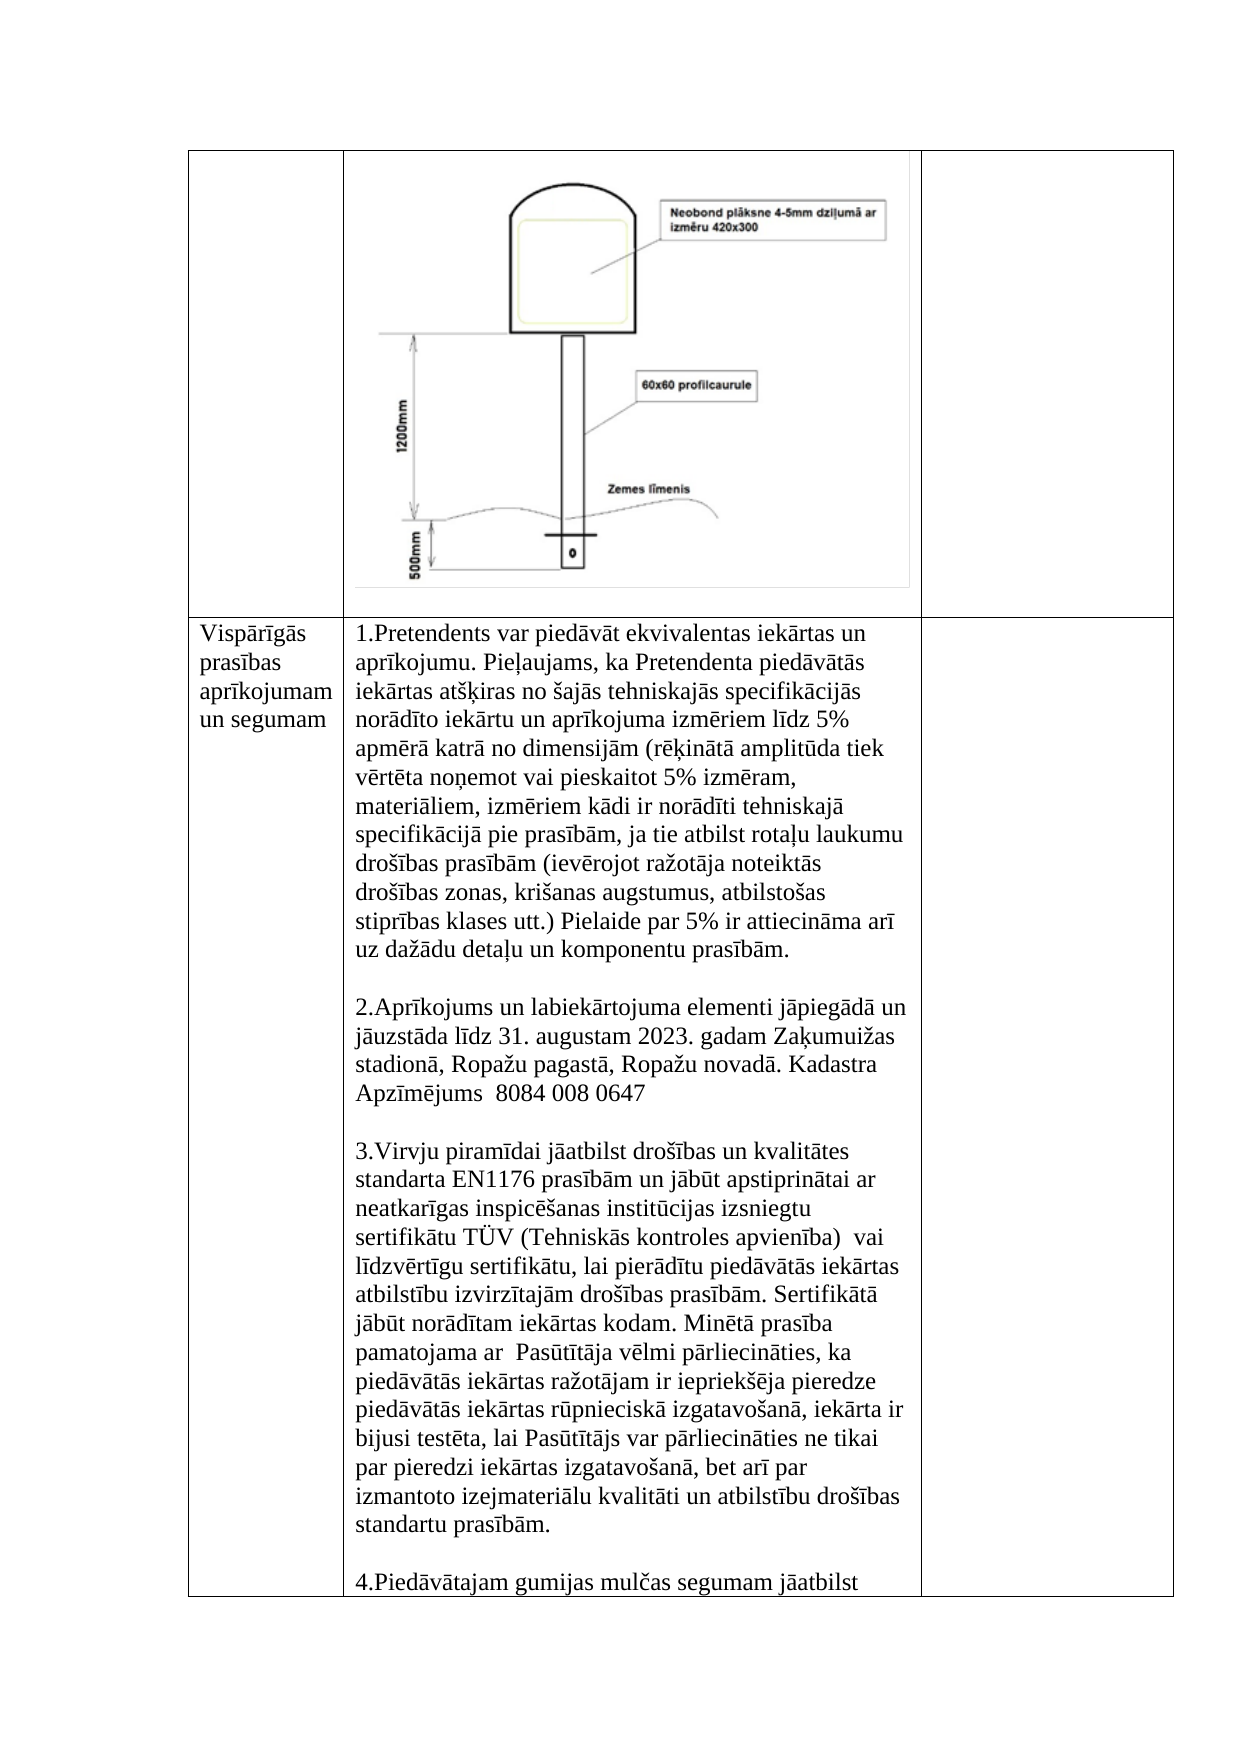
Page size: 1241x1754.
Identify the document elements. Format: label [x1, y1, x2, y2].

table_cell [189, 618, 343, 1596]
table_cell [344, 618, 921, 1596]
table_cell [922, 151, 1173, 617]
table_cell [189, 151, 343, 617]
table_cell [344, 151, 921, 617]
table_cell [922, 618, 1173, 1596]
picture [355, 151, 911, 589]
